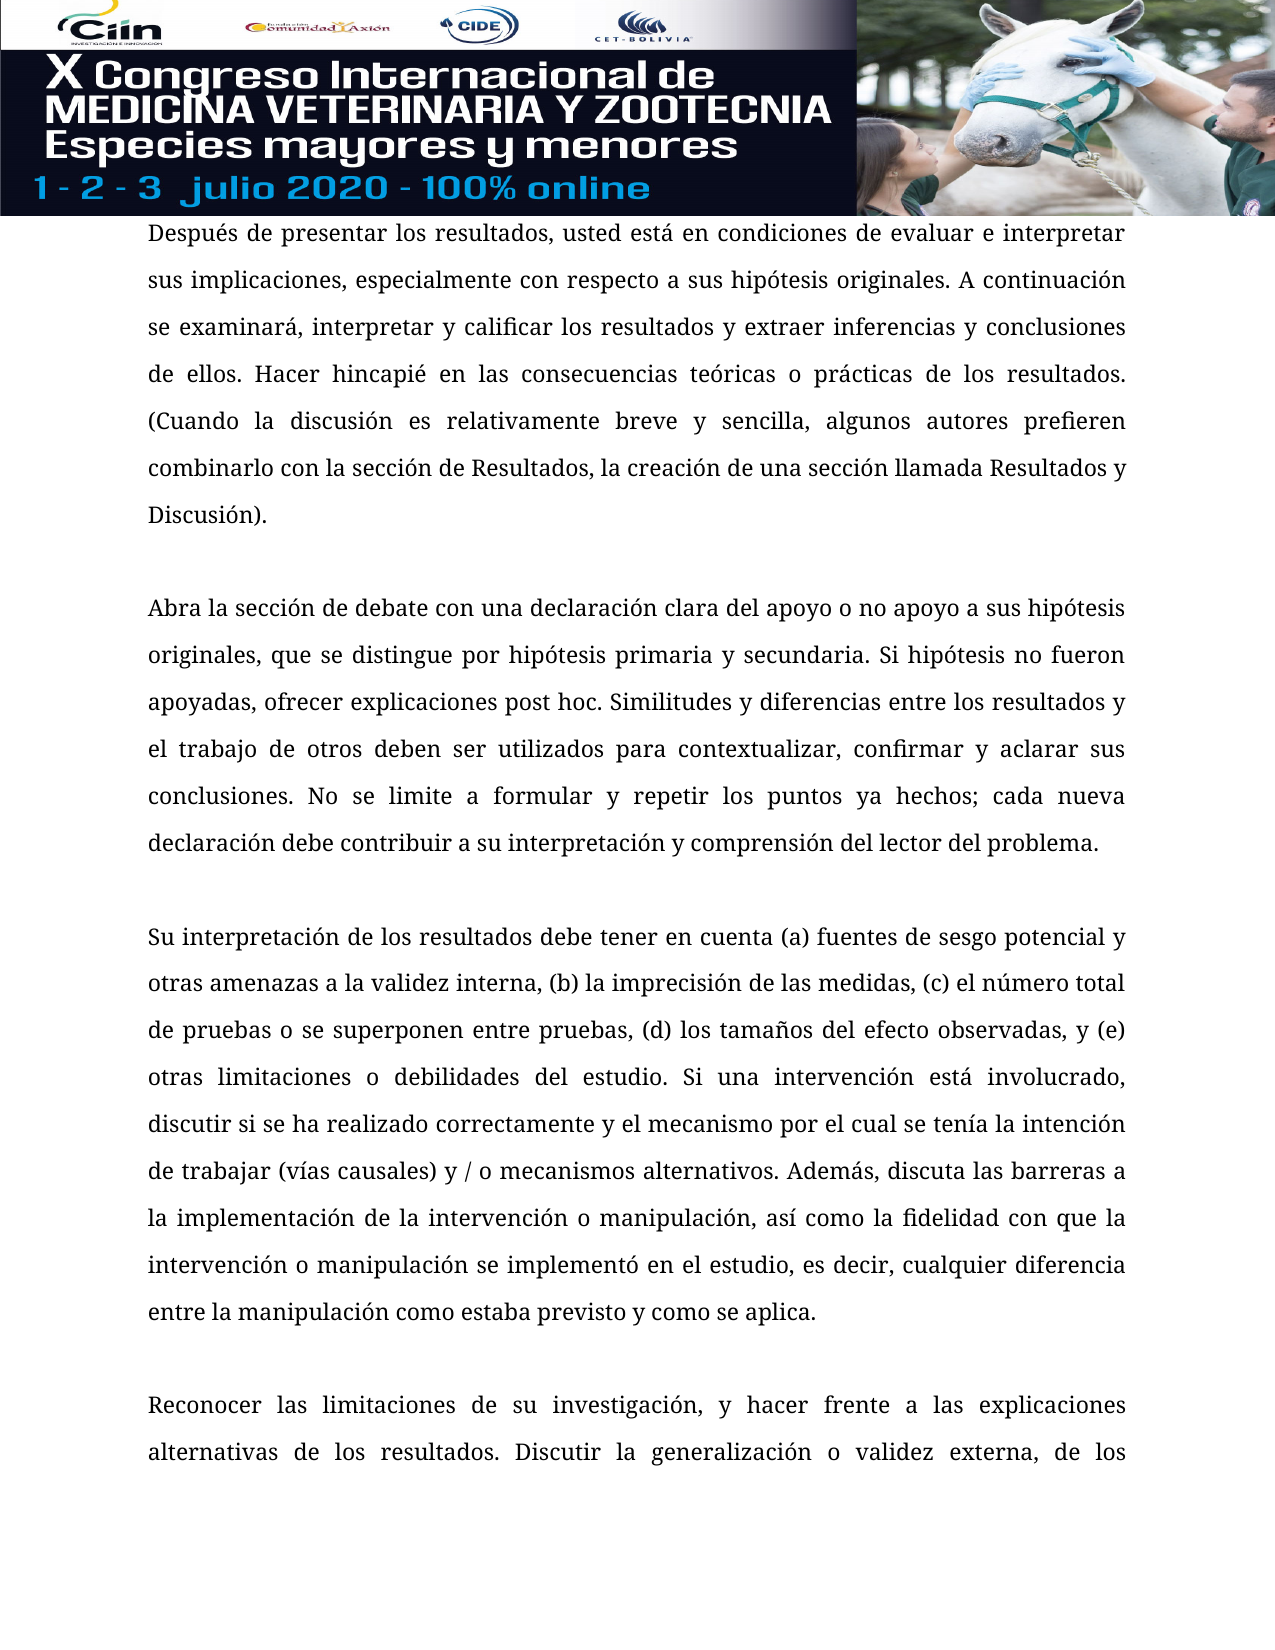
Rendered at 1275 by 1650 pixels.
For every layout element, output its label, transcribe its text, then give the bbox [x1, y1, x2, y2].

text Después de presentar los resultados, usted está en condiciones de evaluar e interpretar sus implicaciones, especialmente con respecto a sus hipótesis originales. A continuación se examinará, interpretar y calificar los resultados y extraer inferencias y conclusiones de ellos. Hacer hincapié en las consecuencias teóricas o prácticas de los resultados. (Cuando la discusión es relativamente breve y sencilla, algunos autores prefieren combinarlo con la sección de Resultados, la creación de una sección llamada Resultados y Discusión). [148, 217, 1127, 530]
text Abra la sección de debate con una declaración clara del apoyo o no apoyo a sus hipótesis originales, que se distingue por hipótesis primaria y secundaria. Si hipótesis no fueron apoyadas, ofrecer explicaciones post hoc. Similitudes y diferencias entre los resultados y el trabajo de otros deben ser utilizados para contextualizar, confirmar y aclarar sus conclusiones. No se limite a formular y repetir los puntos ya hechos; cada nueva declaración debe contribuir a su interpretación y comprensión del lector del problema. [148, 592, 1127, 858]
text Su interpretación de los resultados debe tener en cuenta (a) fuentes de sesgo potencial y otras amenazas a la validez interna, (b) la imprecisión de las medidas, (c) el número total de pruebas o se superponen entre pruebas, (d) los tamaños del efecto observadas, y (e) otras limitaciones o debilidades del estudio. Si una intervención está involucrado, discutir si se ha realizado correctamente y el mecanismo por el cual se tenía la intención de trabajar (vías causales) y / o mecanismos alternativos. Además, discuta las barreras a la implementación de la intervención o manipulación, así como la fidelidad con que la intervención o manipulación se implementó en el estudio, es decir, cualquier diferencia entre la manipulación como estaba previsto y como se aplica. [148, 921, 1127, 1327]
picture [0, 0, 1275, 216]
